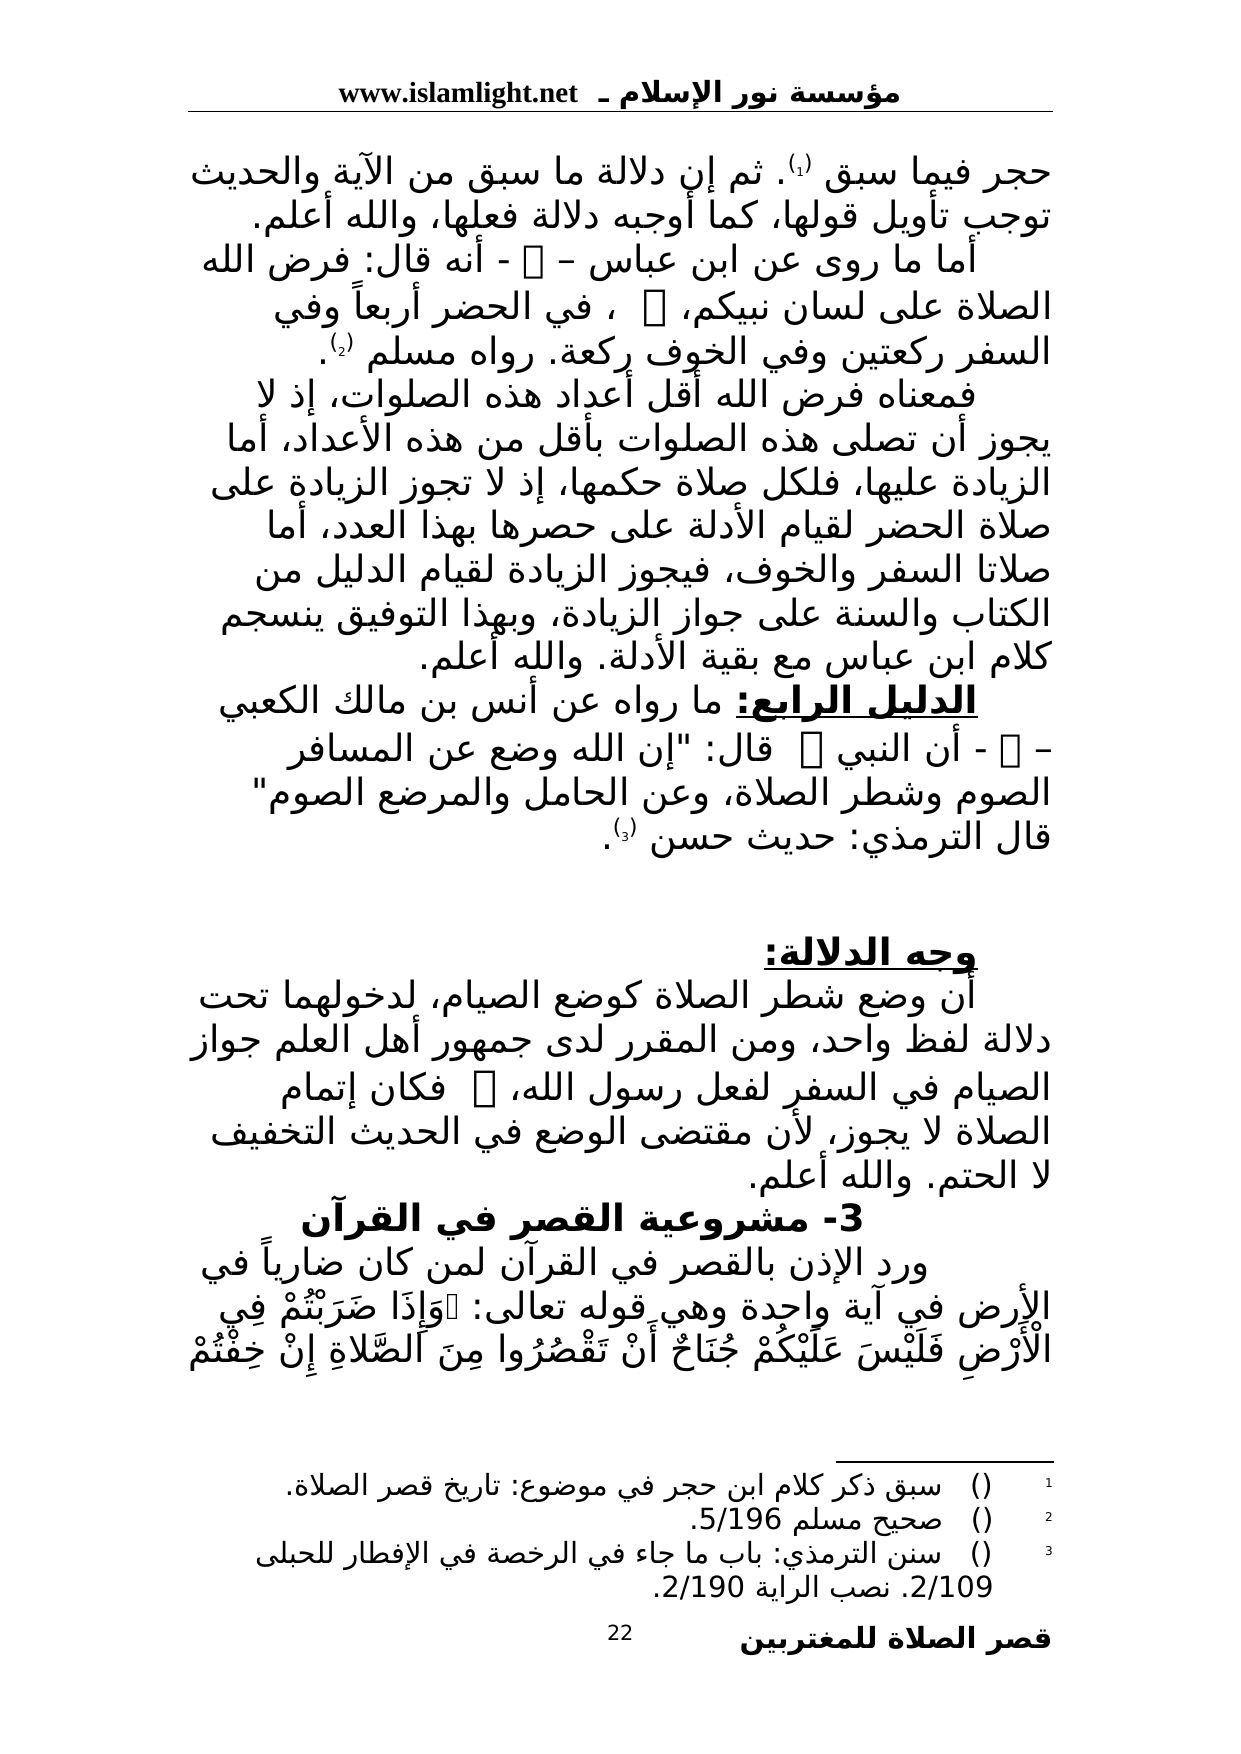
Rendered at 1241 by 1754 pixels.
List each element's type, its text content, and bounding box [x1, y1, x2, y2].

text فمعناه فرض الله أقل أعداد هذه الصلوات، إذ لا يجوز أن تصلى هذه الصلوات بأقل من هذه الأعداد، أما الزيادة عليها، فلكل صلاة حكمها، إذ لا تجوز الزيادة على صلاة الحضر لقيام الأدلة على حصرها بهذا العدد، أما صلاتا السفر والخوف، فيجوز الزيادة لقيام الدليل من الكتاب والسنة على جواز الزيادة، وبهذا التوفيق ينسجم كلام ابن عباس مع بقية الأدلة. والله أعلم. [187, 373, 1053, 679]
text أما ما روى عن ابن عباس – - أنه قال: فرض الله الصلاة على لسان نبيكم، ، في الحضر أربعاً وفي السفر ركعتين وفي الخوف ركعة. رواه مسلم (). [187, 237, 1053, 373]
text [187, 1241, 1053, 1372]
text وجه الدلالة: [187, 930, 1053, 974]
text أن وضع شطر الصلاة كوضع الصيام، لدخولهما تحت دلالة لفظ واحد، ومن المقرر لدى جمهور أهل العلم جواز الصيام في السفر لفعل رسول الله، فكان إتمام الصلاة لا يجوز، لأن مقتضى الوضع في الحديث التخفيف لا الحتم. والله أعلم. [187, 974, 1053, 1197]
text 3- مشروعية القصر في القرآن [187, 1197, 1053, 1241]
text الدليل الرابع: ما رواه عن أنس بن مالك الكعبي – - أن النبي قال: "إن الله وضع عن المسافر الصوم وشطر الصلاة، وعن الحامل والمرضع الصوم" قال الترمذي: حديث حسن (). [187, 679, 1053, 858]
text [187, 150, 1053, 237]
